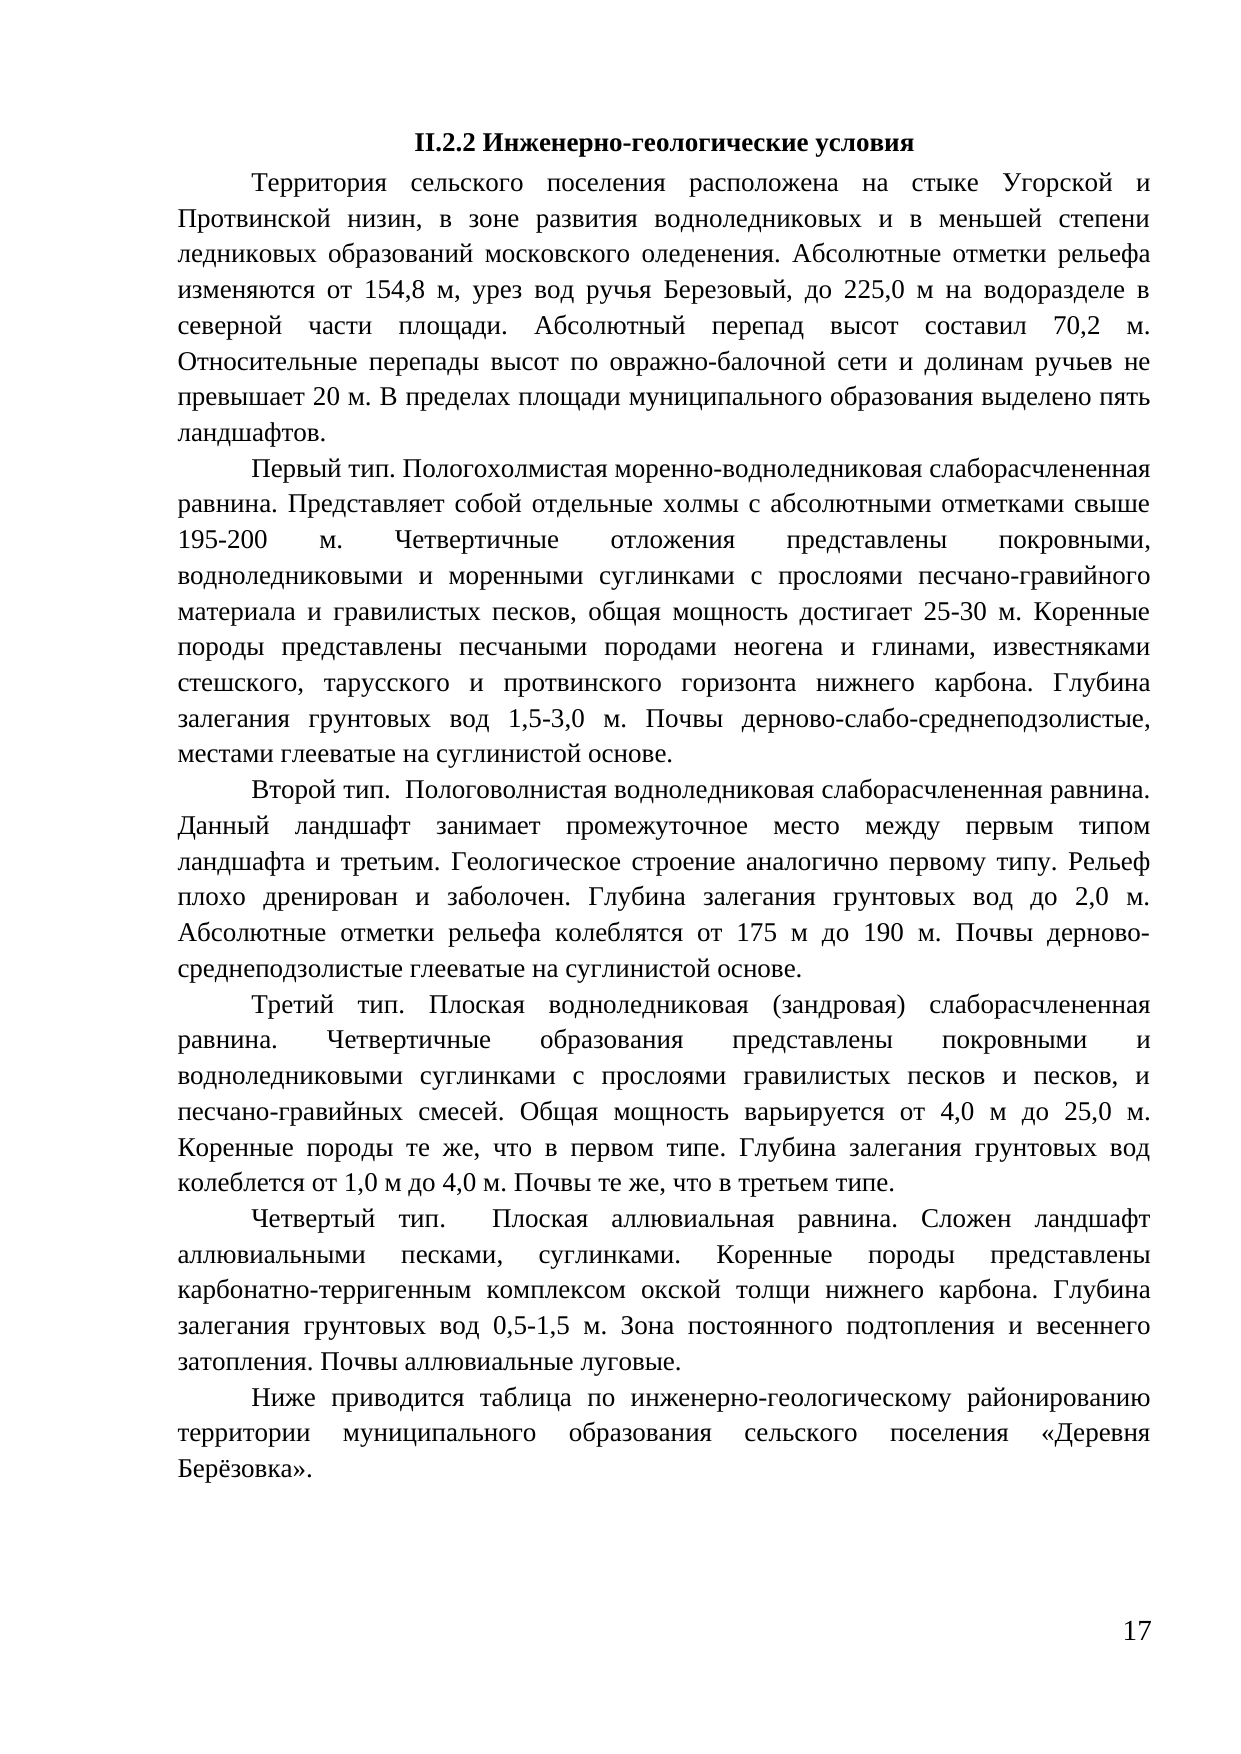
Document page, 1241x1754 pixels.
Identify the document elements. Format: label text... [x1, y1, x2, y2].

subtitle II.2.2 Инженерно-геологические условия [177, 126, 1152, 158]
text Территория сельского поселения расположена на стыке Угорской и Протвинской низин, в зоне развития водноледниковых и в меньшей степени ледниковых образований московского оледенения. Абсолютные отметки рельефа изменяются от 154,8 м, урез вод ручья Березовый, до 225,0 м на водоразделе в северной части площади. Абсолютный перепад высот составил 70,2 м. Относительные перепады высот по овражно-балочной сети и долинам ручьев не превышает 20 м. В пределах площади муниципального образования выделено пять ландшафтов. [177, 166, 1152, 447]
text Второй тип. Пологоволнистая водноледниковая слаборасчлененная равнина. Данный ландшафт занимает промежуточное место между первым типом ландшафта и третьим. Геологическое строение аналогично первому типу. Рельеф плохо дренирован и заболочен. Глубина залегания грунтовых вод до 2,0 м. Абсолютные отметки рельефа колеблятся от 175 м до 190 м. Почвы дерново-среднеподзолистые глееватые на суглинистой основе. [177, 773, 1152, 983]
text Ниже приводится таблица по инженерно-геологическому районированию территории муниципального образования сельского поселения «Деревня Берёзовка». [177, 1381, 1152, 1483]
text Третий тип. Плоская водноледниковая (зандровая) слаборасчлененная равнина. Четвертичные образования представлены покровными и водноледниковыми суглинками с прослоями гравилистых песков и песков, и песчано-гравийных смесей. Общая мощность варьируется от 4,0 м до 25,0 м. Коренные породы те же, что в первом типе. Глубина залегания грунтовых вод колеблется от 1,0 м до 4,0 м. Почвы те же, что в третьем типе. [177, 988, 1152, 1197]
text Четвертый тип. Плоская аллювиальная равнина. Сложен ландшафт аллювиальными песками, суглинками. Коренные породы представлены карбонатно-терригенным комплексом окской толщи нижнего карбона. Глубина залегания грунтовых вод 0,5-1,5 м. Зона постоянного подтопления и весеннего затопления. Почвы аллювиальные луговые. [177, 1202, 1152, 1376]
text Первый тип. Пологохолмистая моренно-водноледниковая слаборасчлененная равнина. Представляет собой отдельные холмы с абсолютными отметками свыше 195-200 м. Четвертичные отложения представлены покровными, водноледниковыми и моренными суглинками с прослоями песчано-гравийного материала и гравилистых песков, общая мощность достигает 25-30 м. Коренные породы представлены песчаными породами неогена и глинами, известняками стешского, тарусского и протвинского горизонта нижнего карбона. Глубина залегания грунтовых вод 1,5-3,0 м. Почвы дерново-слабо-среднеподзолистые, местами глееватые на суглинистой основе. [177, 452, 1152, 769]
